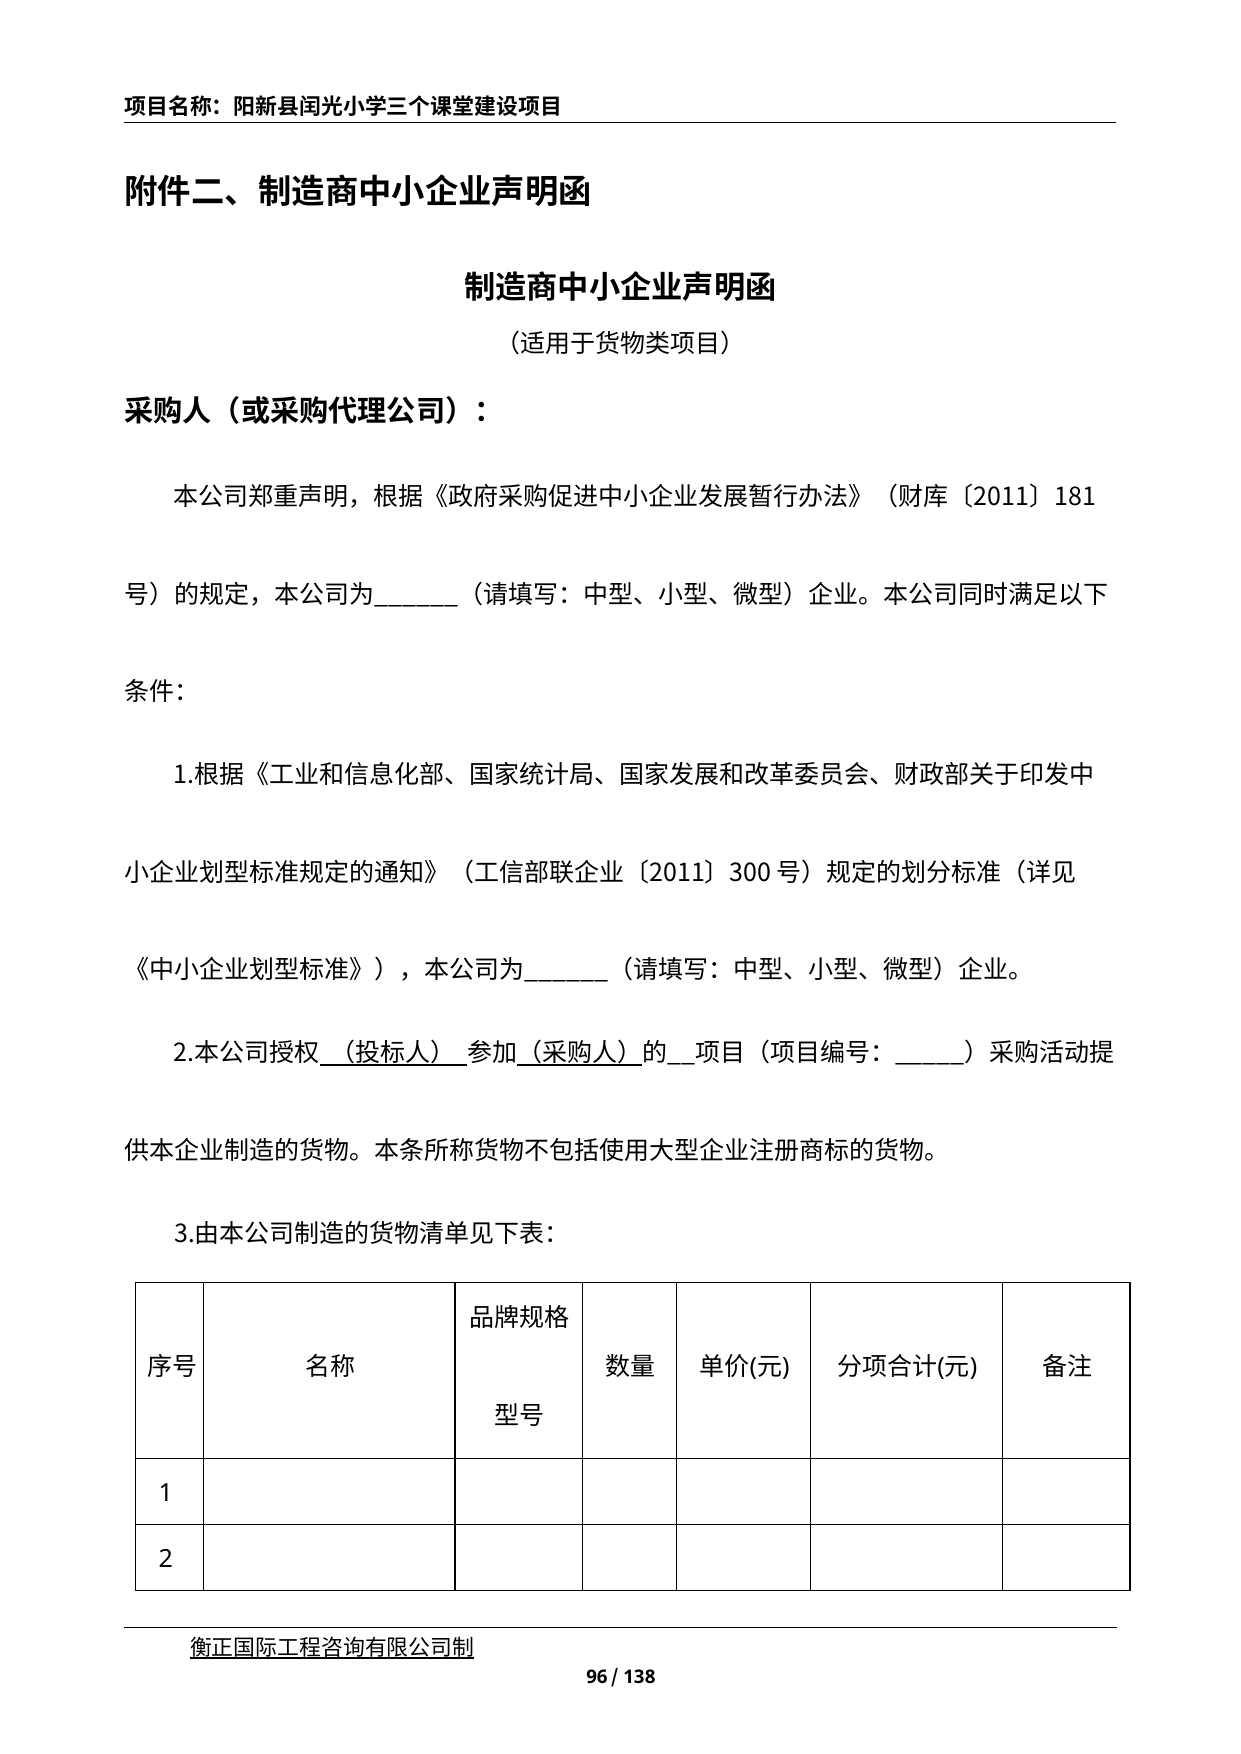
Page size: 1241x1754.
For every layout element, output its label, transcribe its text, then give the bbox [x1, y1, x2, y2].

text 2.本公司授权 （投标人） 参加（采购人）的__项目（项目编号：_____）采购活动提供本企业制造的货物。本条所称货物不包括使用大型企业注册商标的货物。 [124, 1018, 1116, 1181]
table_header 单价(元) [677, 1283, 810, 1458]
table_cell [677, 1525, 810, 1590]
table_cell [136, 1459, 203, 1524]
table_header 分项合计(元) [811, 1283, 1002, 1458]
table_cell [677, 1459, 810, 1524]
table_cell [456, 1459, 582, 1524]
table_header 名称 [204, 1283, 454, 1458]
table_header 备注 [1003, 1283, 1129, 1458]
text 制造商中小企业声明函 [124, 262, 1116, 307]
subtitle 制造商中小企业声明函 [124, 157, 1116, 222]
table_cell [583, 1459, 676, 1524]
table_cell [136, 1525, 203, 1590]
table_cell [811, 1525, 1002, 1590]
text （适用于货物类项目） [124, 324, 1116, 360]
table_header 数量 [583, 1283, 676, 1458]
table_cell [204, 1525, 454, 1590]
table_cell [1003, 1525, 1129, 1590]
table_cell [456, 1525, 582, 1590]
text 采购人（或采购代理公司）： [124, 376, 1116, 441]
text 本公司郑重声明，根据《政府采购促进中小企业发展暂行办法》（财库〔2011〕181号）的规定，本公司为______（请填写：中型、小型、微型）企业。本公司同时满足以下条件： [124, 462, 1116, 722]
table_header 品牌规格型号 [456, 1283, 582, 1458]
table_cell [204, 1459, 454, 1524]
table_cell [811, 1459, 1002, 1524]
table_header 序号 [136, 1283, 203, 1458]
table_cell [1003, 1459, 1129, 1524]
table_cell [583, 1525, 676, 1590]
text 1.根据《工业和信息化部、国家统计局、国家发展和改革委员会、财政部关于印发中小企业划型标准规定的通知》（工信部联企业〔2011〕300号）规定的划分标准（详见《中小企业划型标准》），本公司为______（请填写：中型、小型、微型）企业。 [124, 740, 1116, 1000]
text 3.由本公司制造的货物清单见下表： [124, 1199, 1116, 1264]
